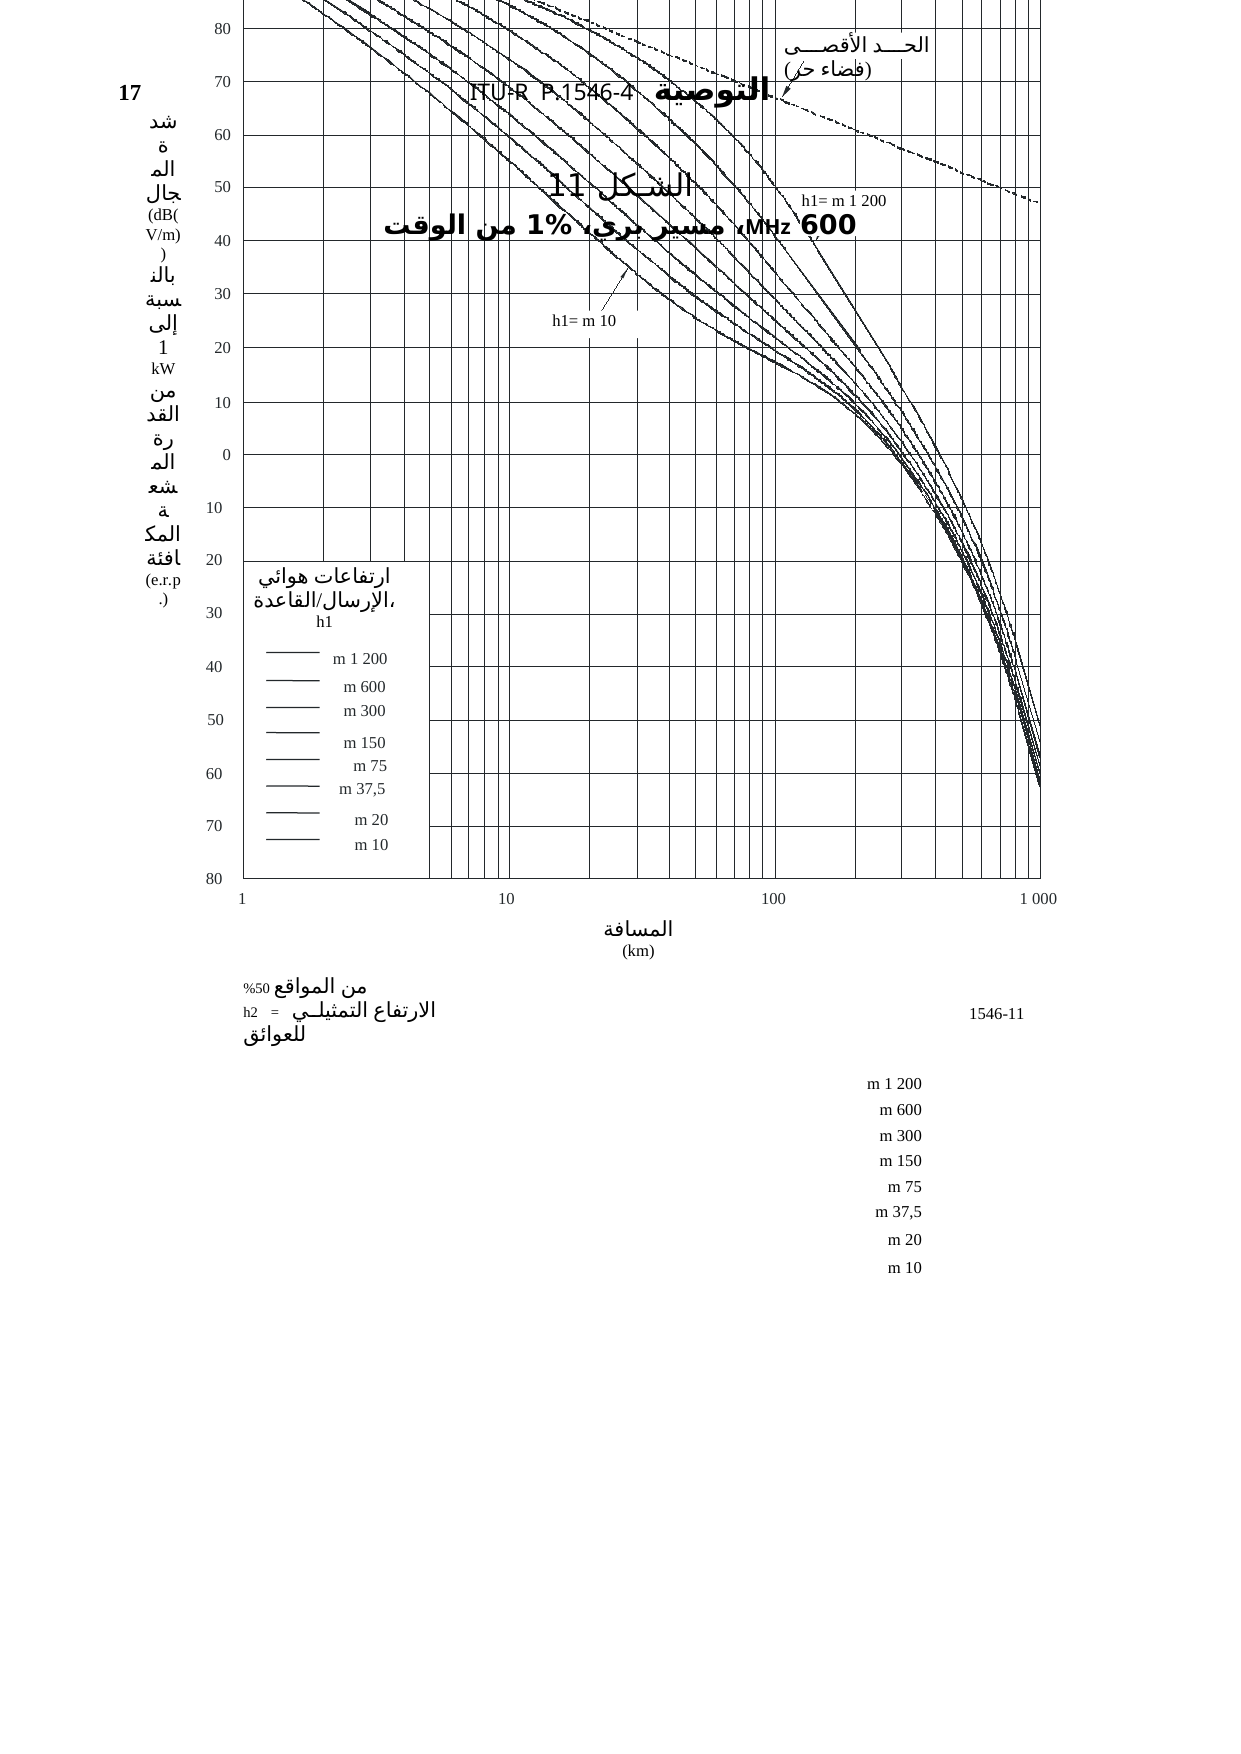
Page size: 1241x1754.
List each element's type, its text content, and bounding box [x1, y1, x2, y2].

text الشـكل 11 [118, 173, 1122, 202]
title 600 MHz، مسير بري، %1 من الوقت [118, 214, 449, 239]
title 600 MHz، مسير بري، %1 من الوقت [441, 214, 1122, 239]
